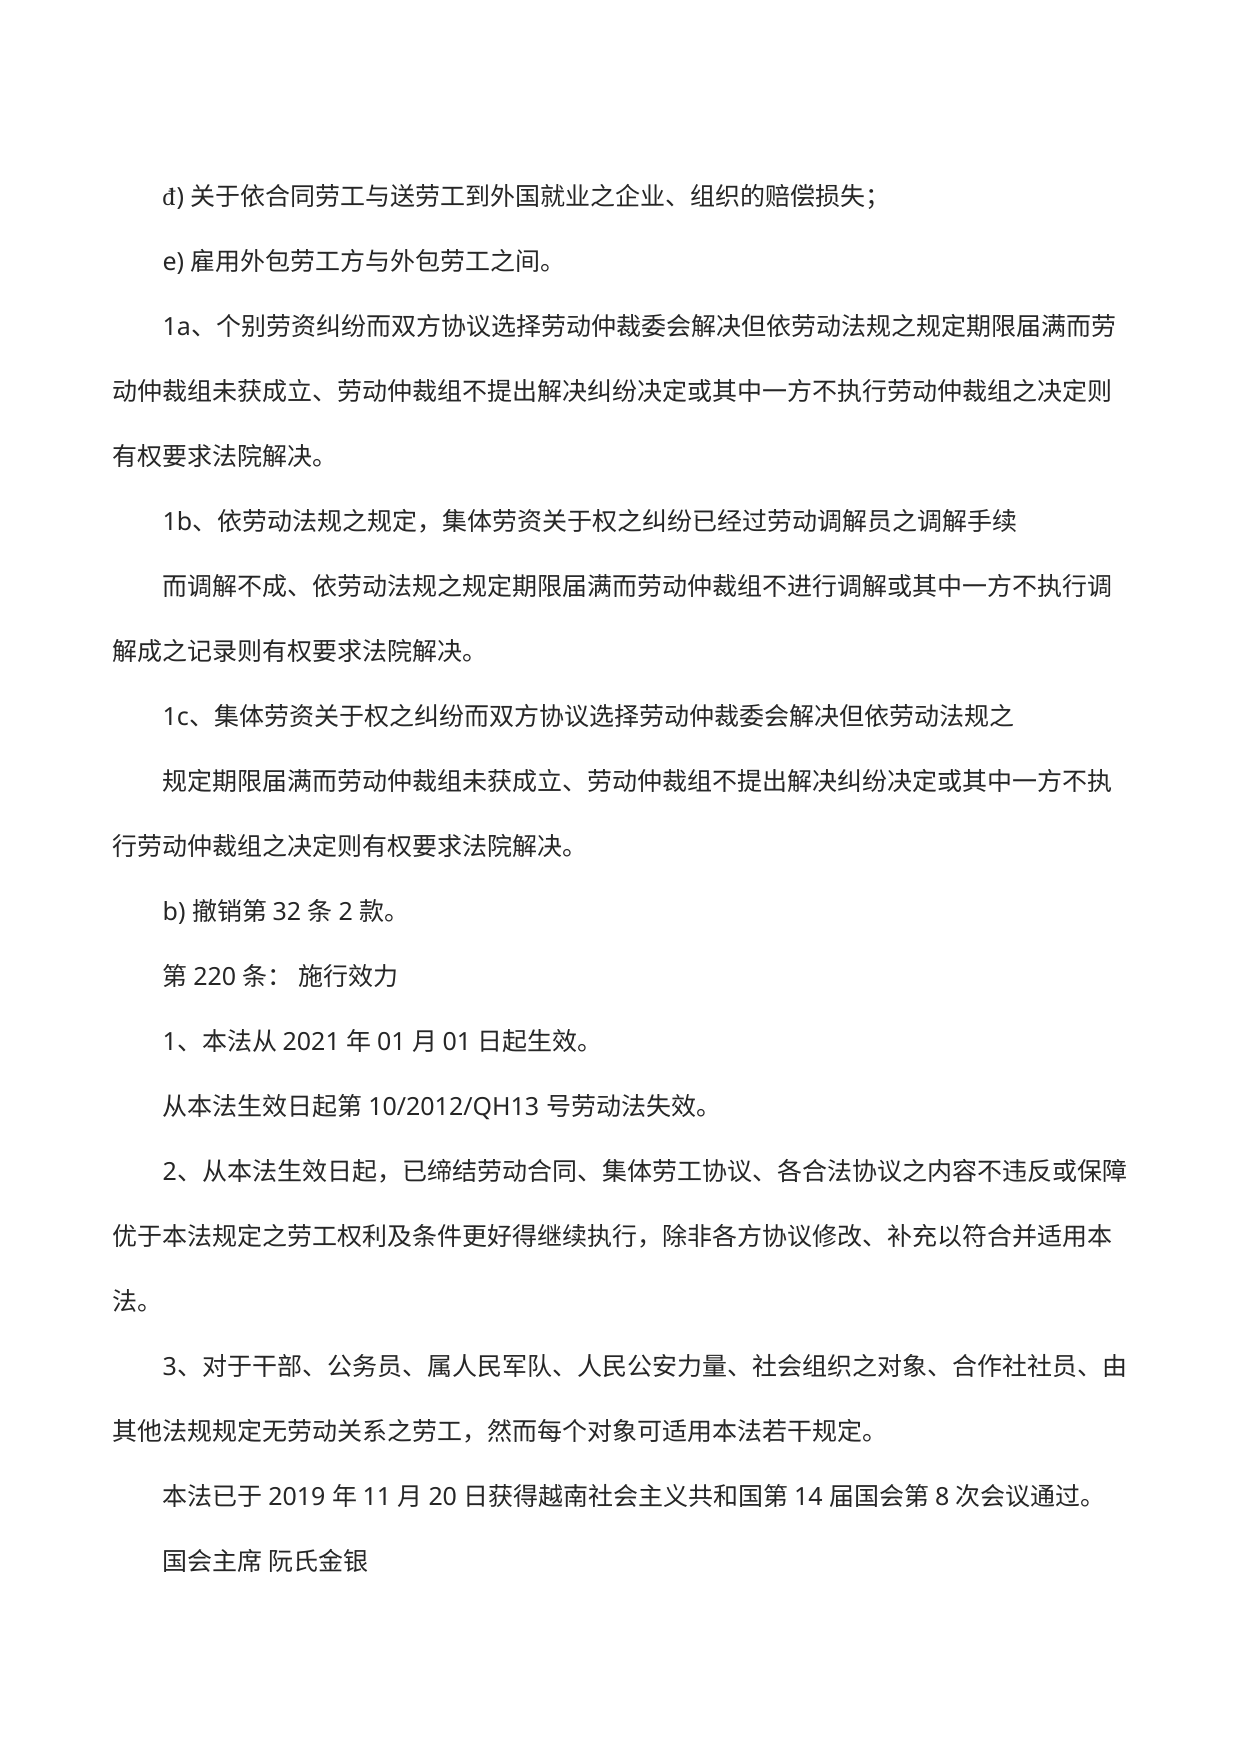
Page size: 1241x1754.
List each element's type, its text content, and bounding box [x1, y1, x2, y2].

text 1、本法从 2021 年 01 月 01 日起生效。 [112, 1007, 1128, 1072]
text 1a、个别劳资纠纷而双方协议选择劳动仲裁委会解决但依劳动法规之规定期限届满而劳动仲裁组未获成立、劳动仲裁组不提出解决纠纷决定或其中一方不执行劳动仲裁组之决定则有权要求法院解决。 [112, 292, 1128, 487]
text đ) 关于依合同劳工与送劳工到外国就业之企业、组织的赔偿损失； [112, 162, 1128, 227]
text 规定期限届满而劳动仲裁组未获成立、劳动仲裁组不提出解决纠纷决定或其中一方不执行劳动仲裁组之决定则有权要求法院解决。 [112, 747, 1128, 877]
text e) 雇用外包劳工方与外包劳工之间。 [112, 227, 1128, 292]
text 1c、集体劳资关于权之纠纷而双方协议选择劳动仲裁委会解决但依劳动法规之 [112, 682, 1128, 747]
text 国会主席 阮氏金银 [112, 1527, 1128, 1592]
text 本法已于 2019 年 11 月 20 日获得越南社会主义共和国第 14 届国会第 8 次会议通过。 [112, 1462, 1128, 1527]
text 1b、依劳动法规之规定，集体劳资关于权之纠纷已经过劳动调解员之调解手续 [112, 487, 1128, 552]
text 2、从本法生效日起，已缔结劳动合同、集体劳工协议、各合法协议之内容不违反或保障优于本法规定之劳工权利及条件更好得继续执行，除非各方协议修改、补充以符合并适用本法。 [112, 1137, 1128, 1332]
text 从本法生效日起第 10/2012/QH13 号劳动法失效。 [112, 1072, 1128, 1137]
text 第 220 条： 施行效力 [112, 942, 1128, 1007]
text 而调解不成、依劳动法规之规定期限届满而劳动仲裁组不进行调解或其中一方不执行调解成之记录则有权要求法院解决。 [112, 552, 1128, 682]
text 3、对于干部、公务员、属人民军队、人民公安力量、社会组织之对象、合作社社员、由其他法规规定无劳动关系之劳工，然而每个对象可适用本法若干规定。 [112, 1332, 1128, 1462]
text b) 撤销第 32 条 2 款。 [112, 877, 1128, 942]
